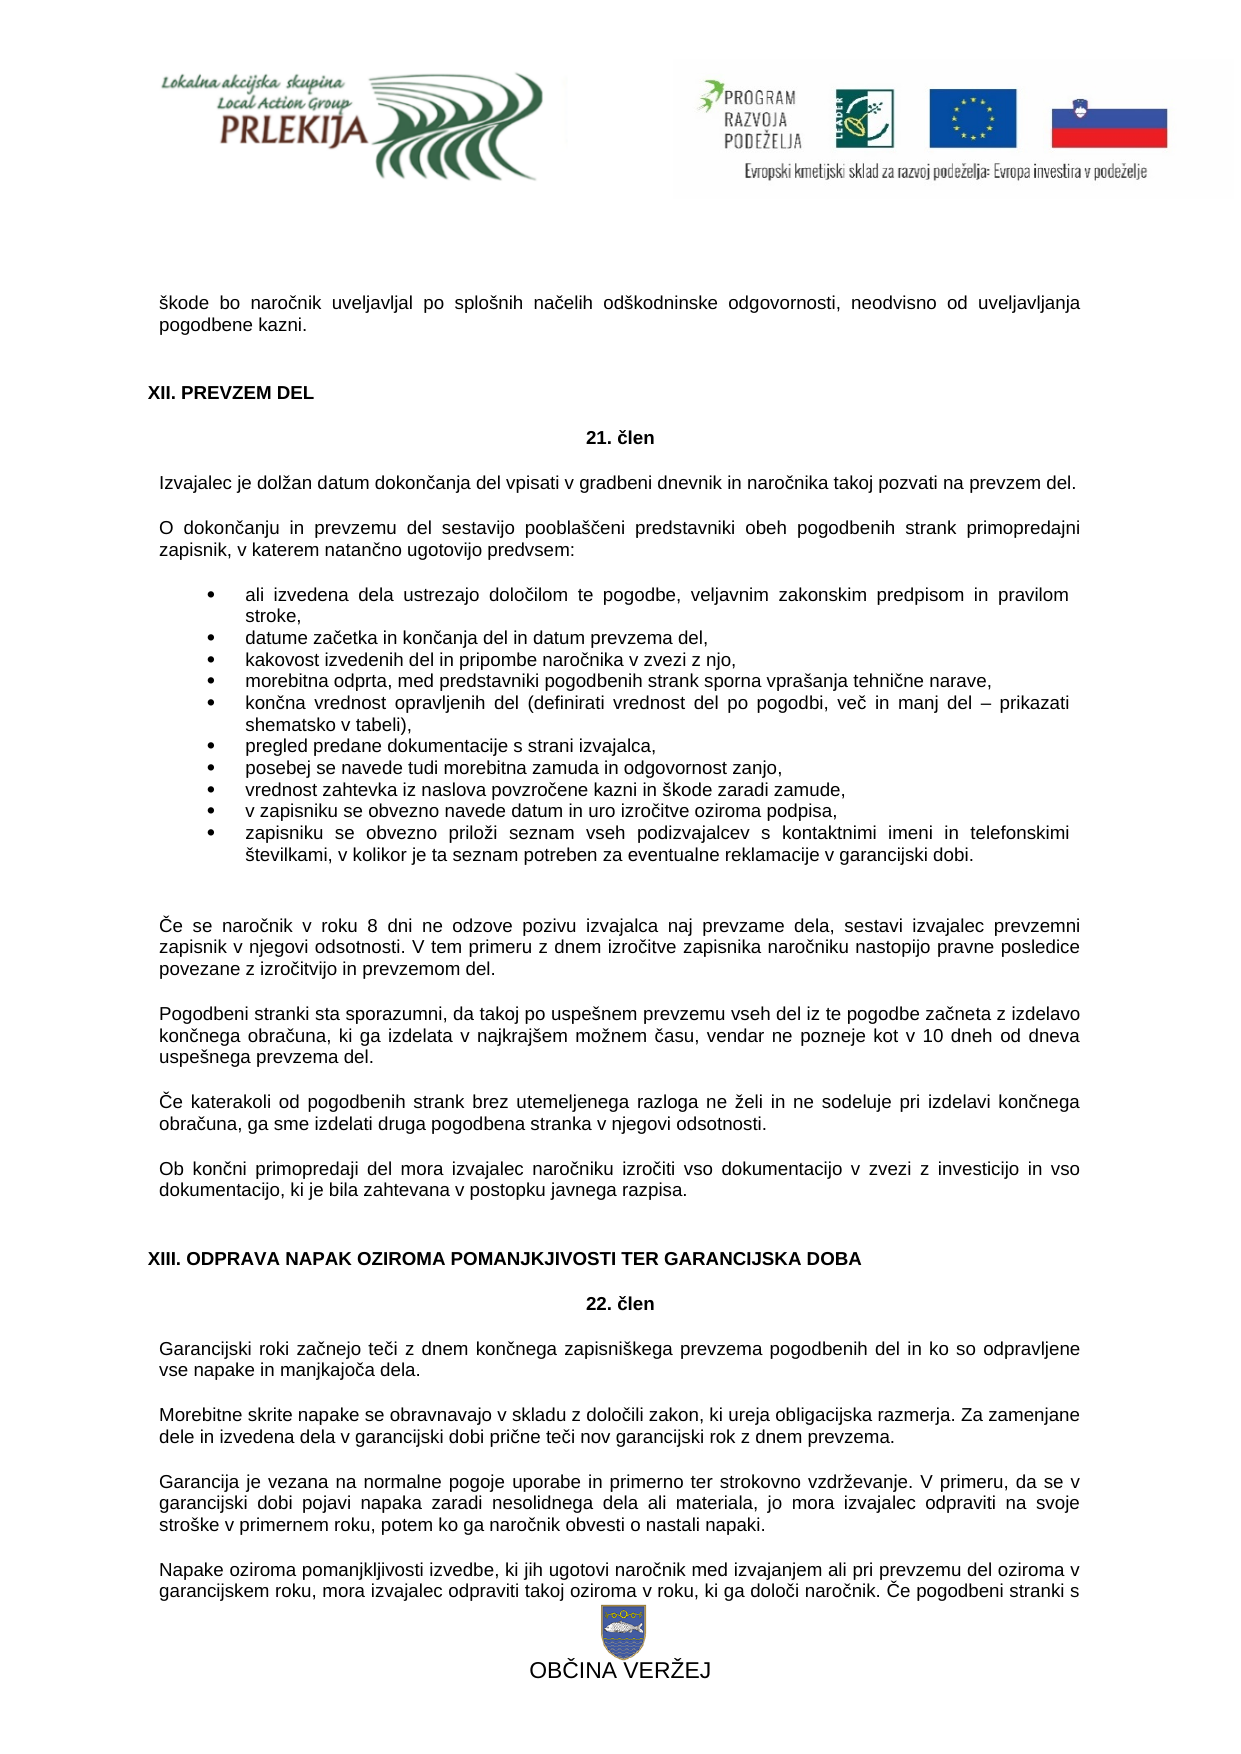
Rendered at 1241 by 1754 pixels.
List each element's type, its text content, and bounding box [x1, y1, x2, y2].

picture [606, 1664, 612, 1672]
text 22. člen [148, 1292, 1092, 1314]
picture [672, 59, 1234, 199]
text 21. člen [148, 427, 1092, 448]
picture [658, 1664, 667, 1670]
table_header Izvajalec je dolžan datum dokončanja del vpisati v gradbeni dnevnik in naročnika takoj pozvati na prevzem del. O dokončanju in prevzemu del sestavijo pooblaščeni predstavniki obeh pogodbenih strank primopredajni zapisnik, v katerem natančno ugotovijo predvsem: Če se naročnik v roku 8 dni ne odzove pozivu izvajalca naj prevzame dela, sestavi izvajalec prevzemni zapisnik v njegovi odsotnosti. V tem primeru z dnem izročitve zapisnika naročniku nastopijo pravne posledice povezane z izročitvijo in prevzemom del. Pogodbeni stranki sta sporazumni, da takoj po uspešnem prevzemu vseh del iz te pogodbe začneta z izdelavo končnega obračuna, ki ga izdelata v najkrajšem možnem času, vendar ne pozneje kot v 10 dneh od dneva uspešnega prevzema del. Če katerakoli od pogodbenih strank brez utemeljenega razloga ne želi in ne sodeluje pri izdelavi končnega obračuna, ga sme izdelati druga pogodbena stranka v njegovi odsotnosti. Ob končni primopredaji del mora izvajalec naročniku izročiti vso dokumentacijo v zvezi z investicijo in vso dokumentacijo, ki je bila zahtevana v postopku javnega razpisa. [148, 449, 1092, 1224]
text XIII. ODPRAVA NAPAK OZIROMA POMANJKJIVOSTI TER GARANCIJSKA DOBA [148, 1247, 1092, 1269]
text XII. PREVZEM DEL [148, 382, 1092, 403]
picture [600, 1602, 672, 1675]
picture [158, 59, 568, 187]
